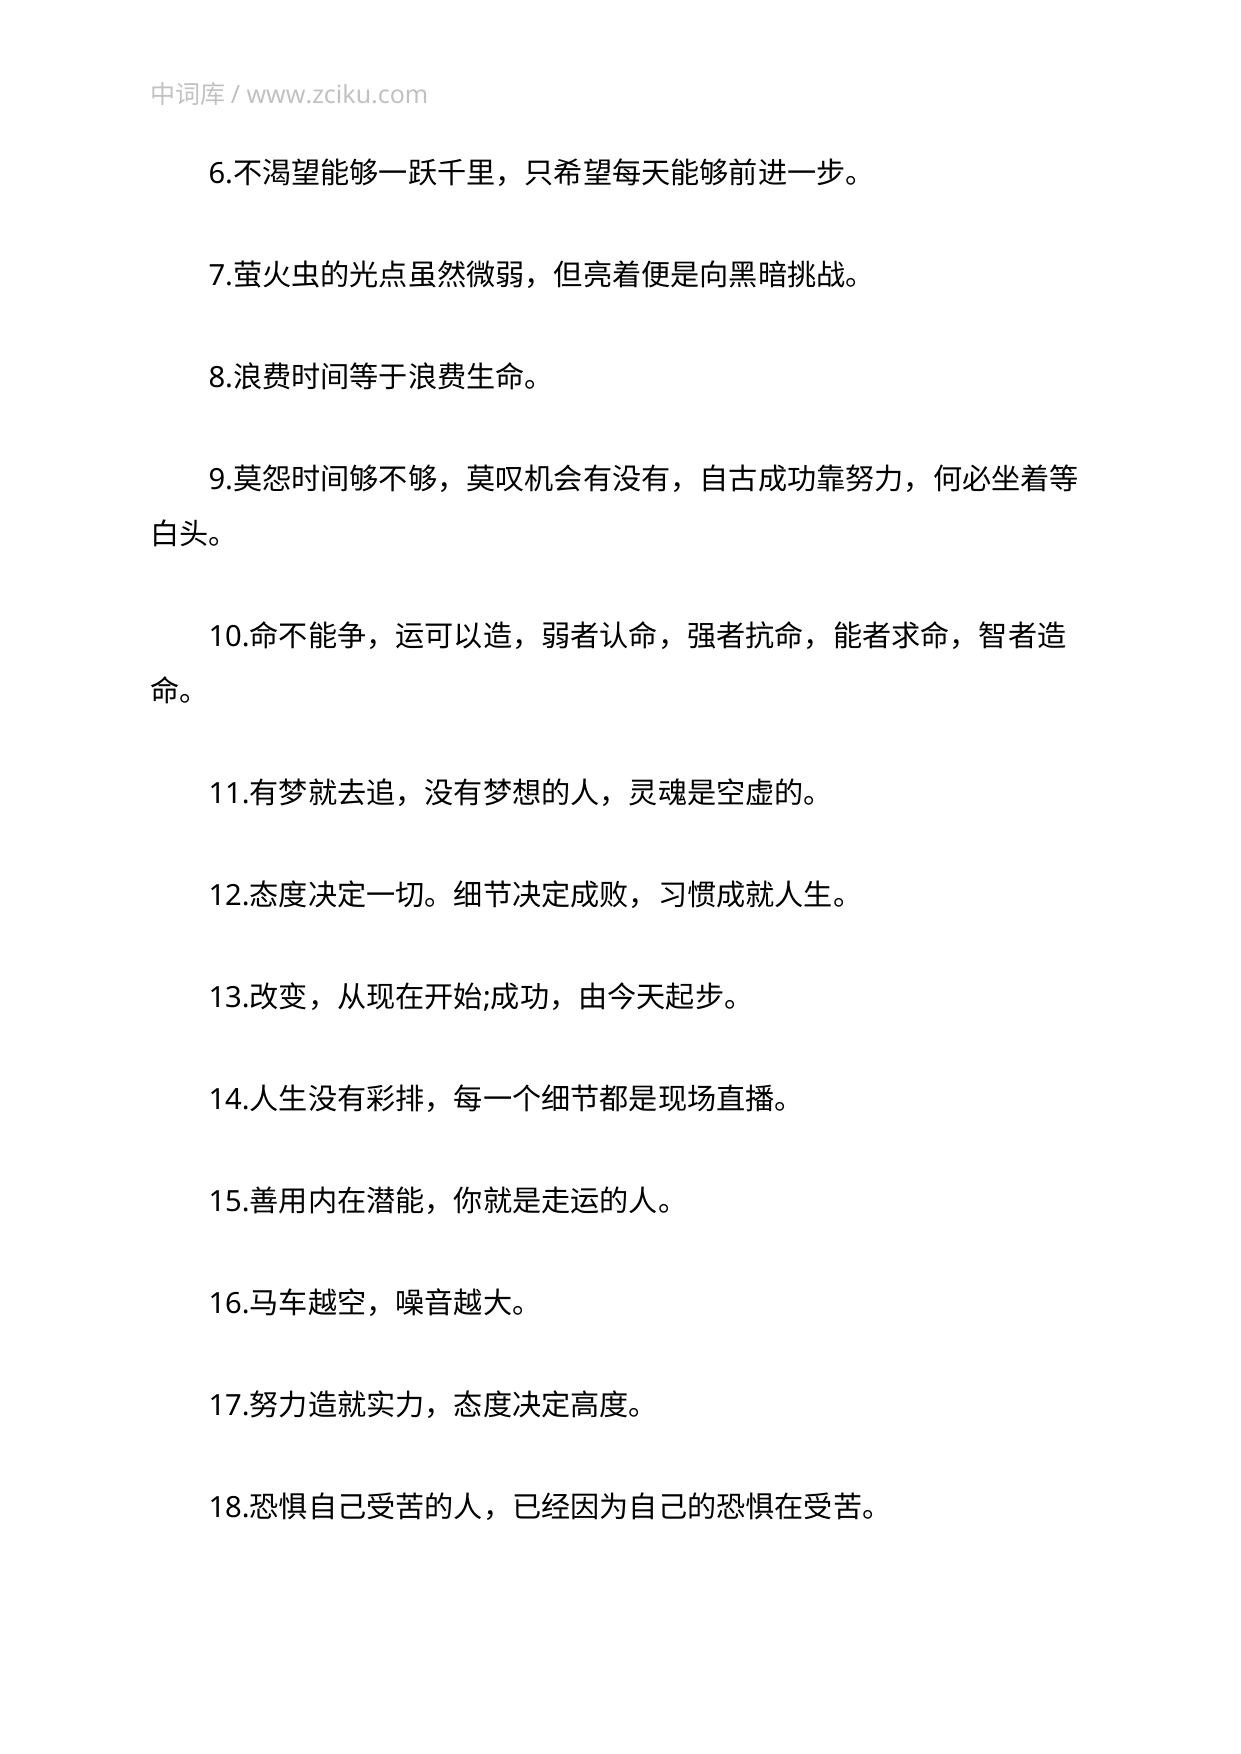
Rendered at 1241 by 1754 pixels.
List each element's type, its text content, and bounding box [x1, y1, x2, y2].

text 11.有梦就去追，没有梦想的人，灵魂是空虚的。 [150, 769, 1090, 812]
text 8.浪费时间等于浪费生命。 [150, 354, 1090, 396]
text 14.人生没有彩排，每一个细节都是现场直播。 [150, 1075, 1090, 1118]
text 9.莫怨时间够不够，莫叹机会有没有，自古成功靠努力，何必坐着等白头。 [150, 456, 1090, 553]
text 12.态度决定一切。细节决定成败，习惯成就人生。 [150, 871, 1090, 914]
text 10.命不能争，运可以造，弱者认命，强者抗命，能者求命，智者造命。 [150, 613, 1090, 710]
text 15.善用内在潜能，你就是走运的人。 [150, 1177, 1090, 1220]
text 13.改变，从现在开始;成功，由今天起步。 [150, 973, 1090, 1016]
text 17.努力造就实力，态度决定高度。 [150, 1381, 1090, 1424]
text 18.恐惧自己受苦的人，已经因为自己的恐惧在受苦。 [150, 1483, 1090, 1526]
text 7.萤火虫的光点虽然微弱，但亮着便是向黑暗挑战。 [150, 252, 1090, 294]
text 16.马车越空，噪音越大。 [150, 1279, 1090, 1322]
text 6.不渴望能够一跃千里，只希望每天能够前进一步。 [150, 150, 1090, 192]
